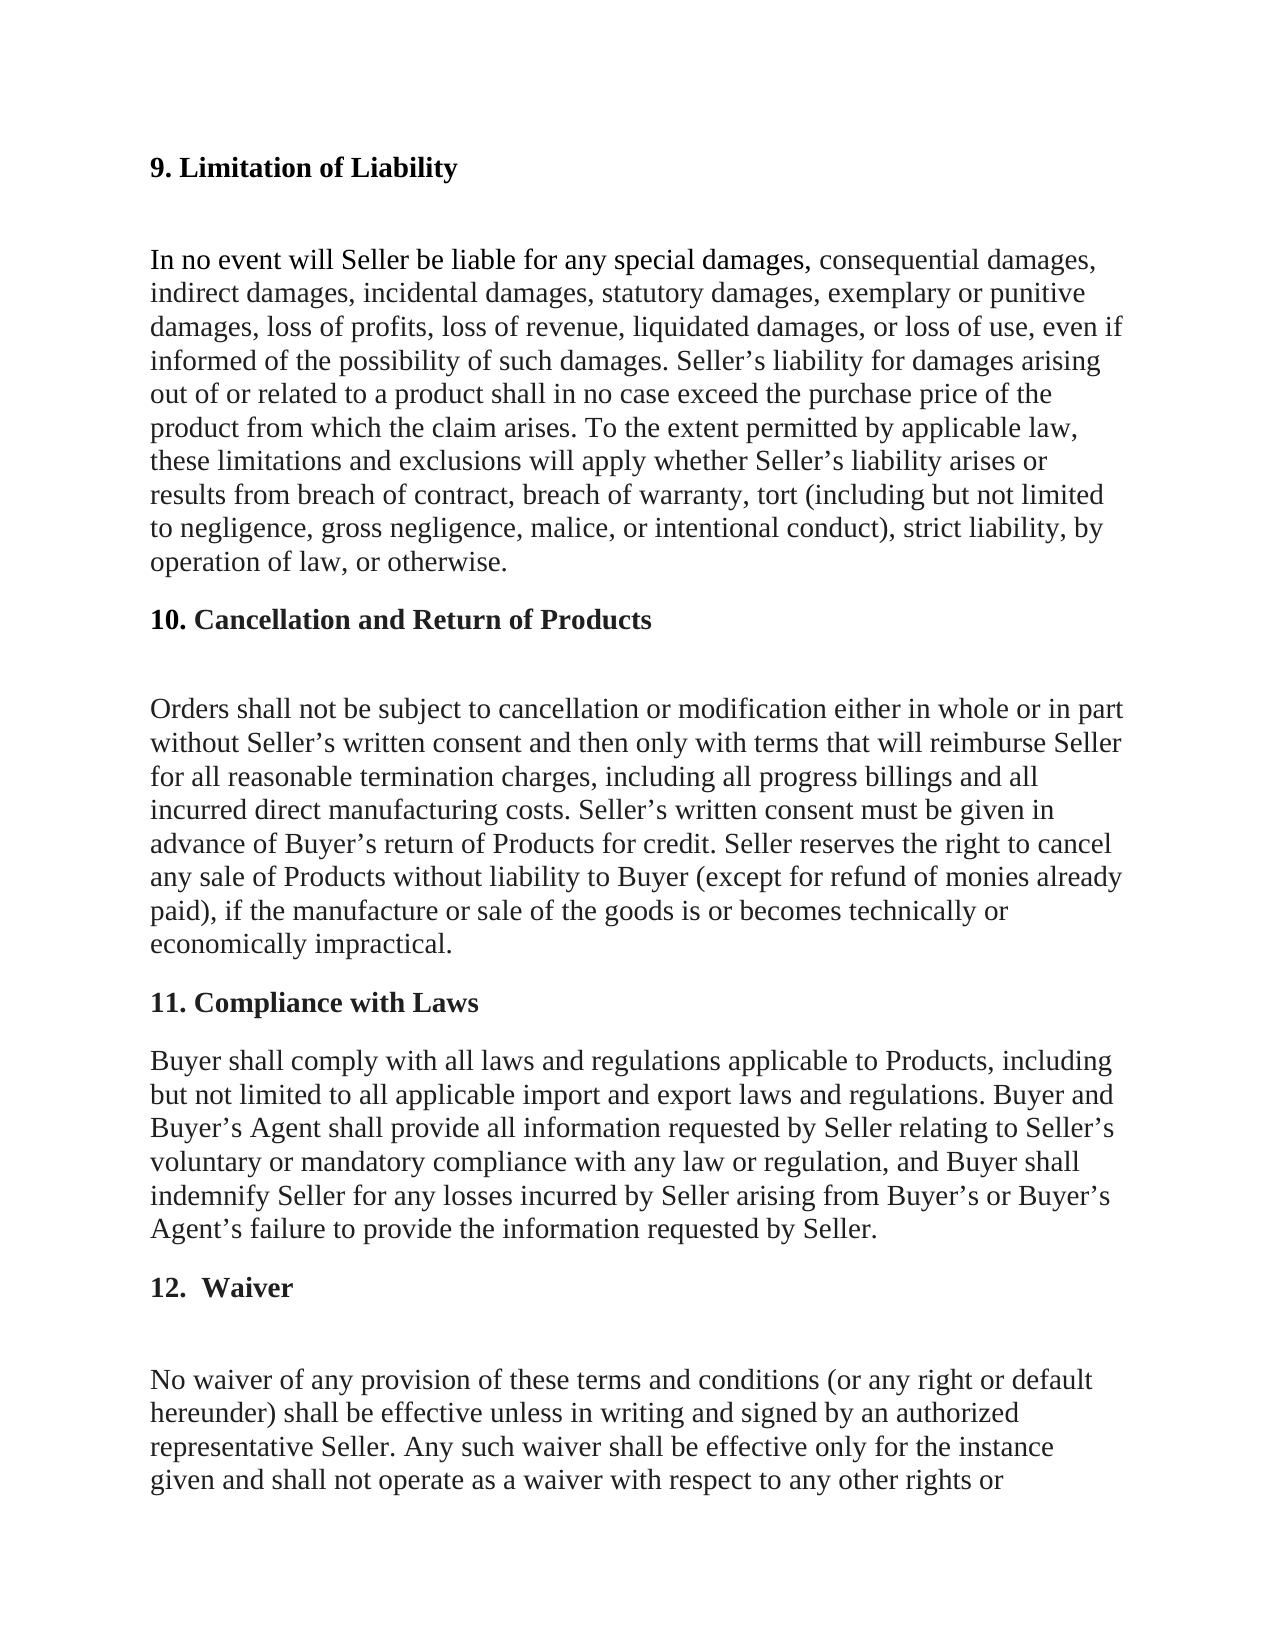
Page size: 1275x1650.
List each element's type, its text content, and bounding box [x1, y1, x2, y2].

text 12. Waiver [150, 1270, 1125, 1303]
text 10. Cancellation and Return of Products [150, 602, 1125, 667]
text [150, 1328, 1125, 1496]
text Buyer shall comply with all laws and regulations applicable to Products, including but not limited to all applicable import and export laws and regulations. Buyer and Buyer’s Agent shall provide all information requested by Seller relating to Seller’s voluntary or mandatory compliance with any law or regulation, and Buyer shall indemnify Seller for any losses incurred by Seller arising from Buyer’s or Buyer’s Agent’s failure to provide the information requested by Seller. [150, 1043, 1125, 1245]
text In no event will Seller be liable for any special damages, consequential damages, indirect damages, incidental damages, statutory damages, exemplary or punitive damages, loss of profits, loss of revenue, liquidated damages, or loss of use, even if informed of the possibility of such damages. Seller’s liability for damages arising out of or related to a product shall in no case exceed the purchase price of the product from which the claim arises. To the extent permitted by applicable law, these limitations and exclusions will apply whether Seller’s liability arises or results from breach of contract, breach of warranty, tort (including but not limited to negligence, gross negligence, malice, or intentional conduct), strict liability, by operation of law, or otherwise. [150, 208, 1125, 577]
text 9. Limitation of Liability [150, 150, 1125, 183]
text Orders shall not be subject to cancellation or modification either in whole or in part without Seller’s written consent and then only with terms that will reimburse Seller for all reasonable termination charges, including all progress billings and all incurred direct manufacturing costs. Seller’s written consent must be given in advance of Buyer’s return of Products for credit. Seller reserves the right to cancel any sale of Products without liability to Buyer (except for refund of monies already paid), if the manufacture or sale of the goods is or becomes technically or economically impractical. [150, 692, 1125, 960]
text 11. Compliance with Laws [150, 985, 1125, 1018]
